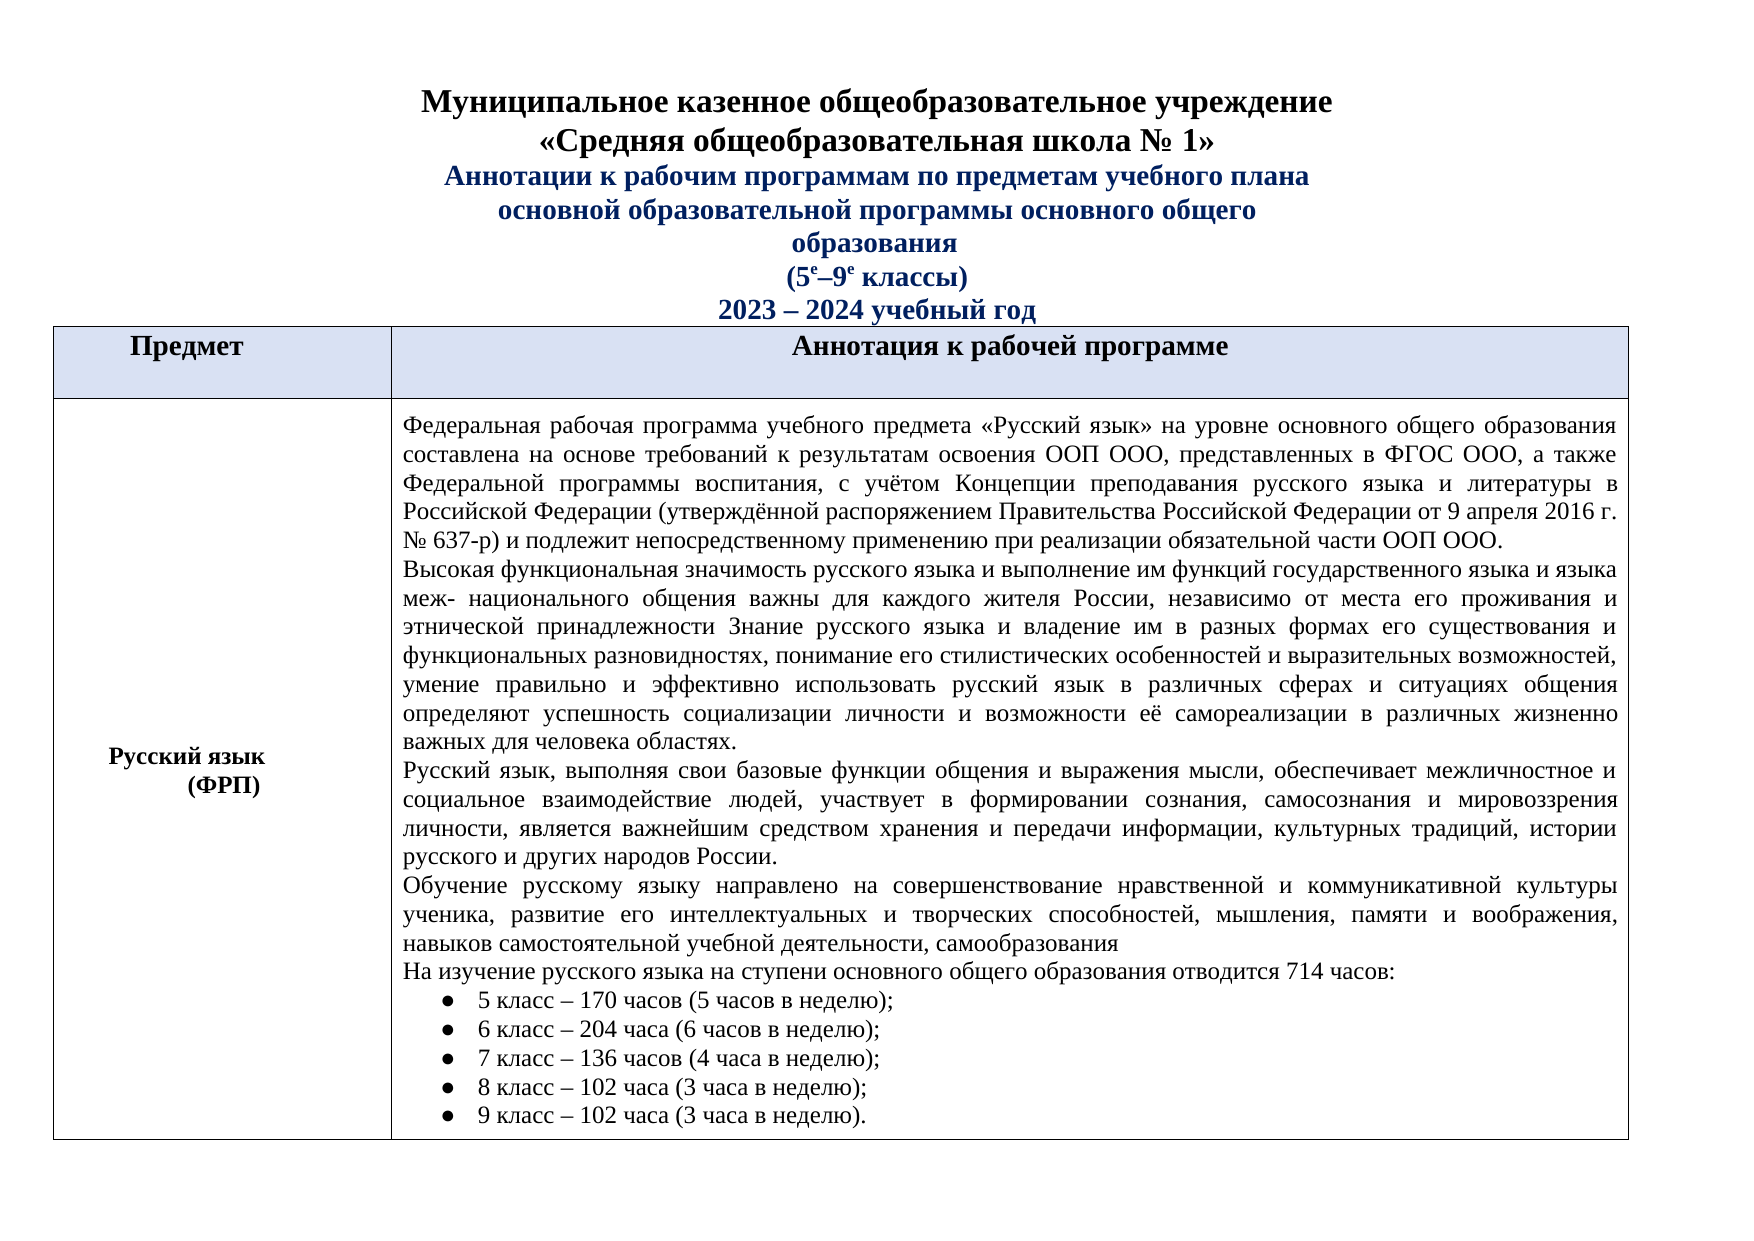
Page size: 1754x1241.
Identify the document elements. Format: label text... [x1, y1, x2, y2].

table_header Предмет [54, 327, 391, 398]
text «Средняя общеобразовательная школа № 1» [411, 120, 1342, 158]
text Аннотации к рабочим программам по предметам учебного плана основной образовательной программы основного общего образования [411, 158, 1342, 259]
text 2023 – 2024 учебный год [275, 292, 1478, 326]
table_cell Федеральная рабочая программа учебного предмета «Русский язык» на уровне основного общего образования составлена на основе требований к результатам освоения ООП ООО, представленных в ФГОС ООО, а также Федеральной программы воспитания, с учётом Концепции преподавания русского языка и литературы в Российской Федерации (утверждённой распоряжением Правительства Российской Федерации от 9 апреля 2016 г. № 637-р) и подлежит непосредственному применению при реализации обязательной части ООП ООО. Высокая функциональная значимость русского языка и выполнение им функций государственного языка и языка меж- национального общения важны для каждого жителя России, независимо от места его проживания и этнической принадлежности Знание русского языка и владение им в разных формах его существования и функциональных разновидностях, понимание его стилистических особенностей и выразительных возможностей, умение правильно и эффективно использовать русский язык в различных сферах и ситуациях общения определяют успешность социализации личности и возможности её самореализации в различных жизненно важных для человека областях. Русский язык, выполняя свои базовые функции общения и выражения мысли, обеспечивает межличностное и социальное взаимодействие людей, участвует в формировании сознания, самосознания и мировоззрения личности, является важнейшим средством хранения и передачи информации, культурных традиций, истории русского и других народов России. Обучение русскому языку направлено на совершенствование нравственной и коммуникативной культуры ученика, развитие его интеллектуальных и творческих способностей, мышления, памяти и воображения, навыков самостоятельной учебной деятельности, самообразования На изучение русского языка на ступени основного общего образования отводится 714 часов: 5 класс – 170 часов (5 часов в неделю); 6 класс – 204 часа (6 часов в неделю); 7 класс – 136 часов (4 часа в неделю); 8 класс – 102 часа (3 часа в неделю); 9 класс – 102 часа (3 часа в неделю). [392, 399, 1628, 1139]
text (5е–9е классы) [411, 259, 1342, 292]
table_header Аннотация к рабочей программе [392, 327, 1628, 398]
table_cell Русский язык (ФРП) [54, 399, 391, 1139]
text Муниципальное казенное общеобразовательное учреждение [411, 81, 1342, 120]
